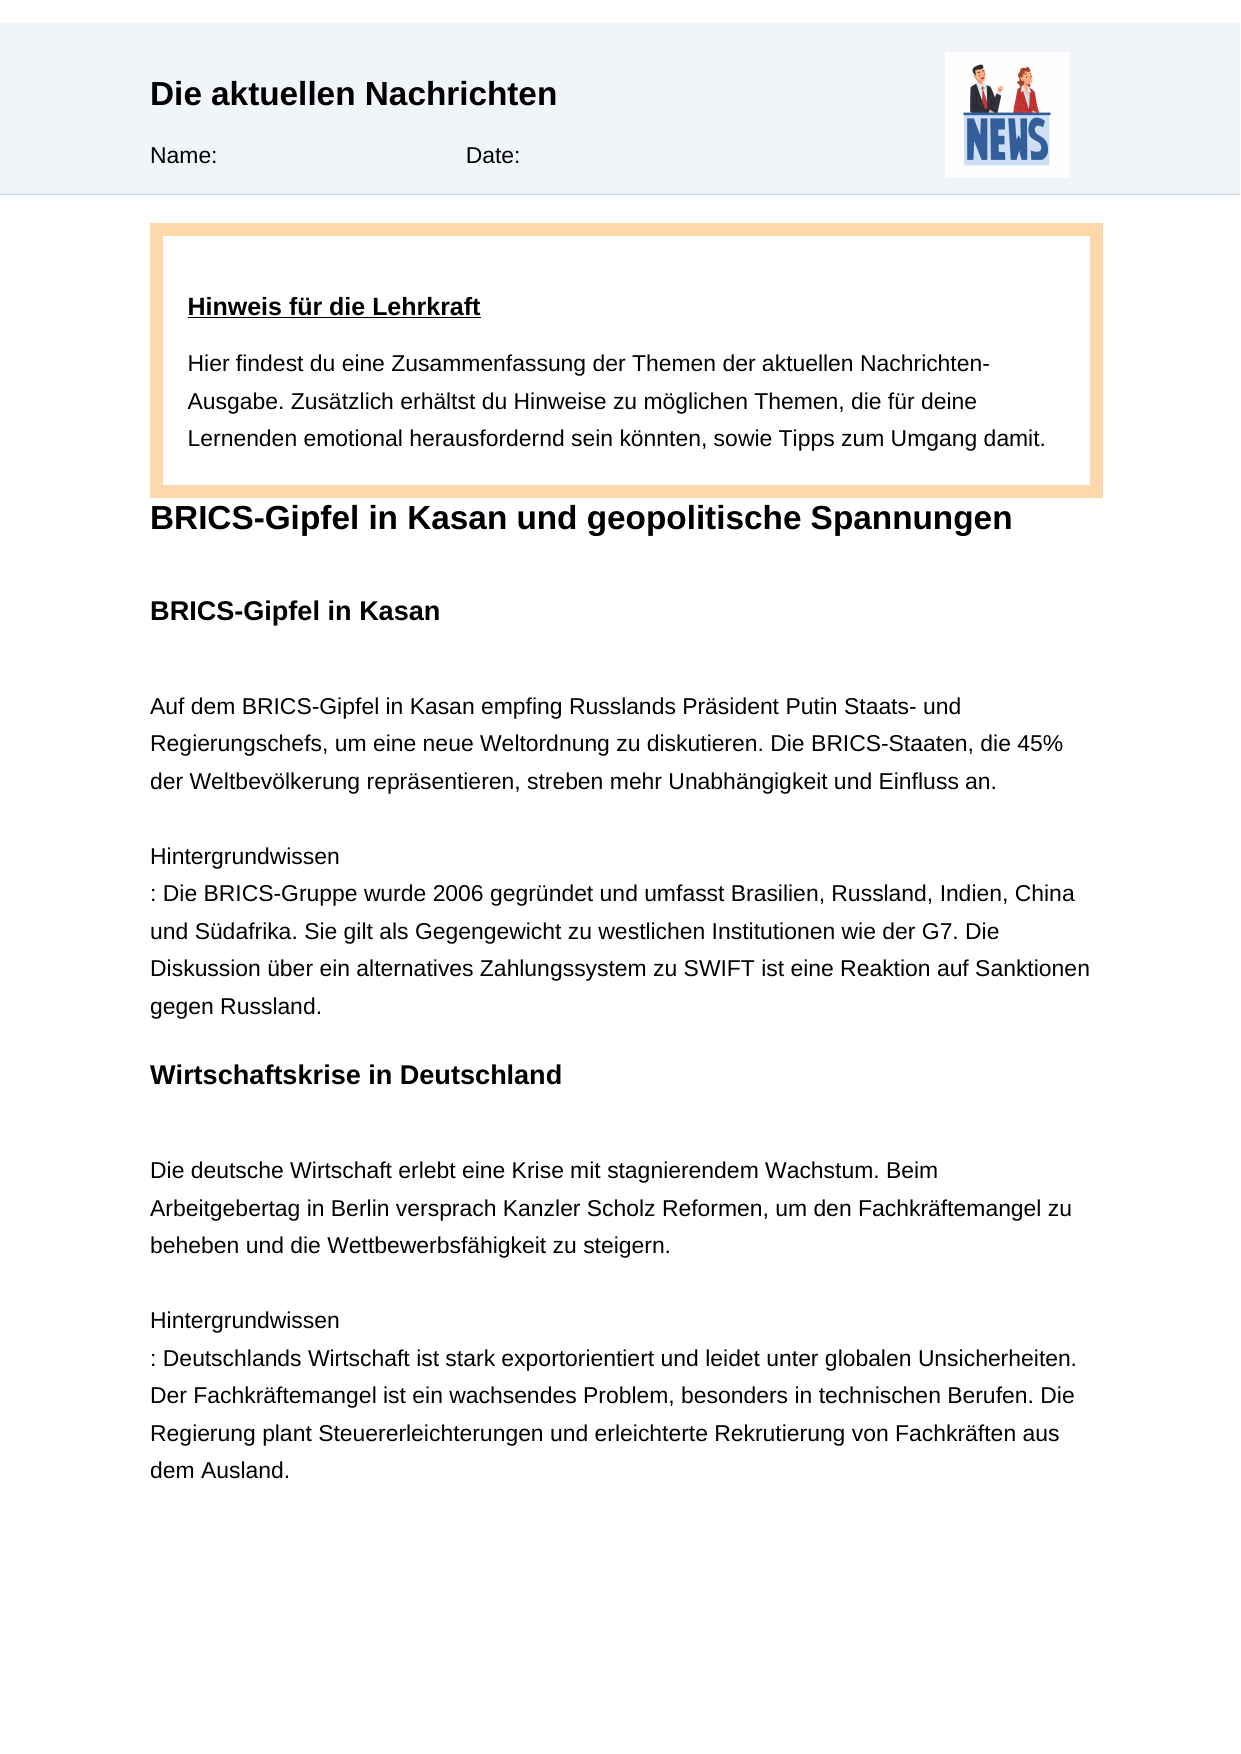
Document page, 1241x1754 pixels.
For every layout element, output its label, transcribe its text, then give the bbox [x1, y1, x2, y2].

subtitle Wirtschaftskrise in Deutschland [150, 1059, 1090, 1090]
text Hintergrundwissen [150, 1299, 1090, 1336]
text Die deutsche Wirtschaft erlebt eine Krise mit stagnierendem Wachstum. Beim Arbeitgebertag in Berlin versprach Kanzler Scholz Reformen, um den Fachkräftemangel zu beheben und die Wettbewerbsfähigkeit zu steigern. [150, 1149, 1090, 1261]
text : Deutschlands Wirtschaft ist stark exportorientiert und leidet unter globalen Unsicherheiten. Der Fachkräftemangel ist ein wachsendes Problem, besonders in technischen Berufen. Die Regierung plant Steuererleichterungen und erleichterte Rekrutierung von Fachkräften aus dem Ausland. [150, 1336, 1090, 1486]
text Hintergrundwissen [150, 834, 1090, 872]
picture [0, 23, 1241, 195]
table_header Hinweis für die Lehrkraft Hier findest du eine Zusammenfassung der Themen der aktuellen Nachrichten-Ausgabe. Zusätzlich erhältst du Hinweise zu möglichen Themen, die für deine Lernenden emotional herausfordernd sein könnten, sowie Tipps zum Umgang damit. [163, 236, 1090, 485]
text : Die BRICS-Gruppe wurde 2006 gegründet und umfasst Brasilien, Russland, Indien, China und Südafrika. Sie gilt als Gegengewicht zu westlichen Institutionen wie der G7. Die Diskussion über ein alternatives Zahlungssystem zu SWIFT ist eine Reaktion auf Sanktionen gegen Russland. [150, 872, 1090, 1022]
text Auf dem BRICS-Gipfel in Kasan empfing Russlands Präsident Putin Staats- und Regierungschefs, um eine neue Weltordnung zu diskutieren. Die BRICS-Staaten, die 45% der Weltbevölkerung repräsentieren, streben mehr Unabhängigkeit und Einfluss an. [150, 684, 1090, 797]
subtitle BRICS-Gipfel in Kasan [150, 594, 1090, 626]
subtitle BRICS-Gipfel in Kasan und geopolitische Spannungen [150, 498, 1090, 536]
